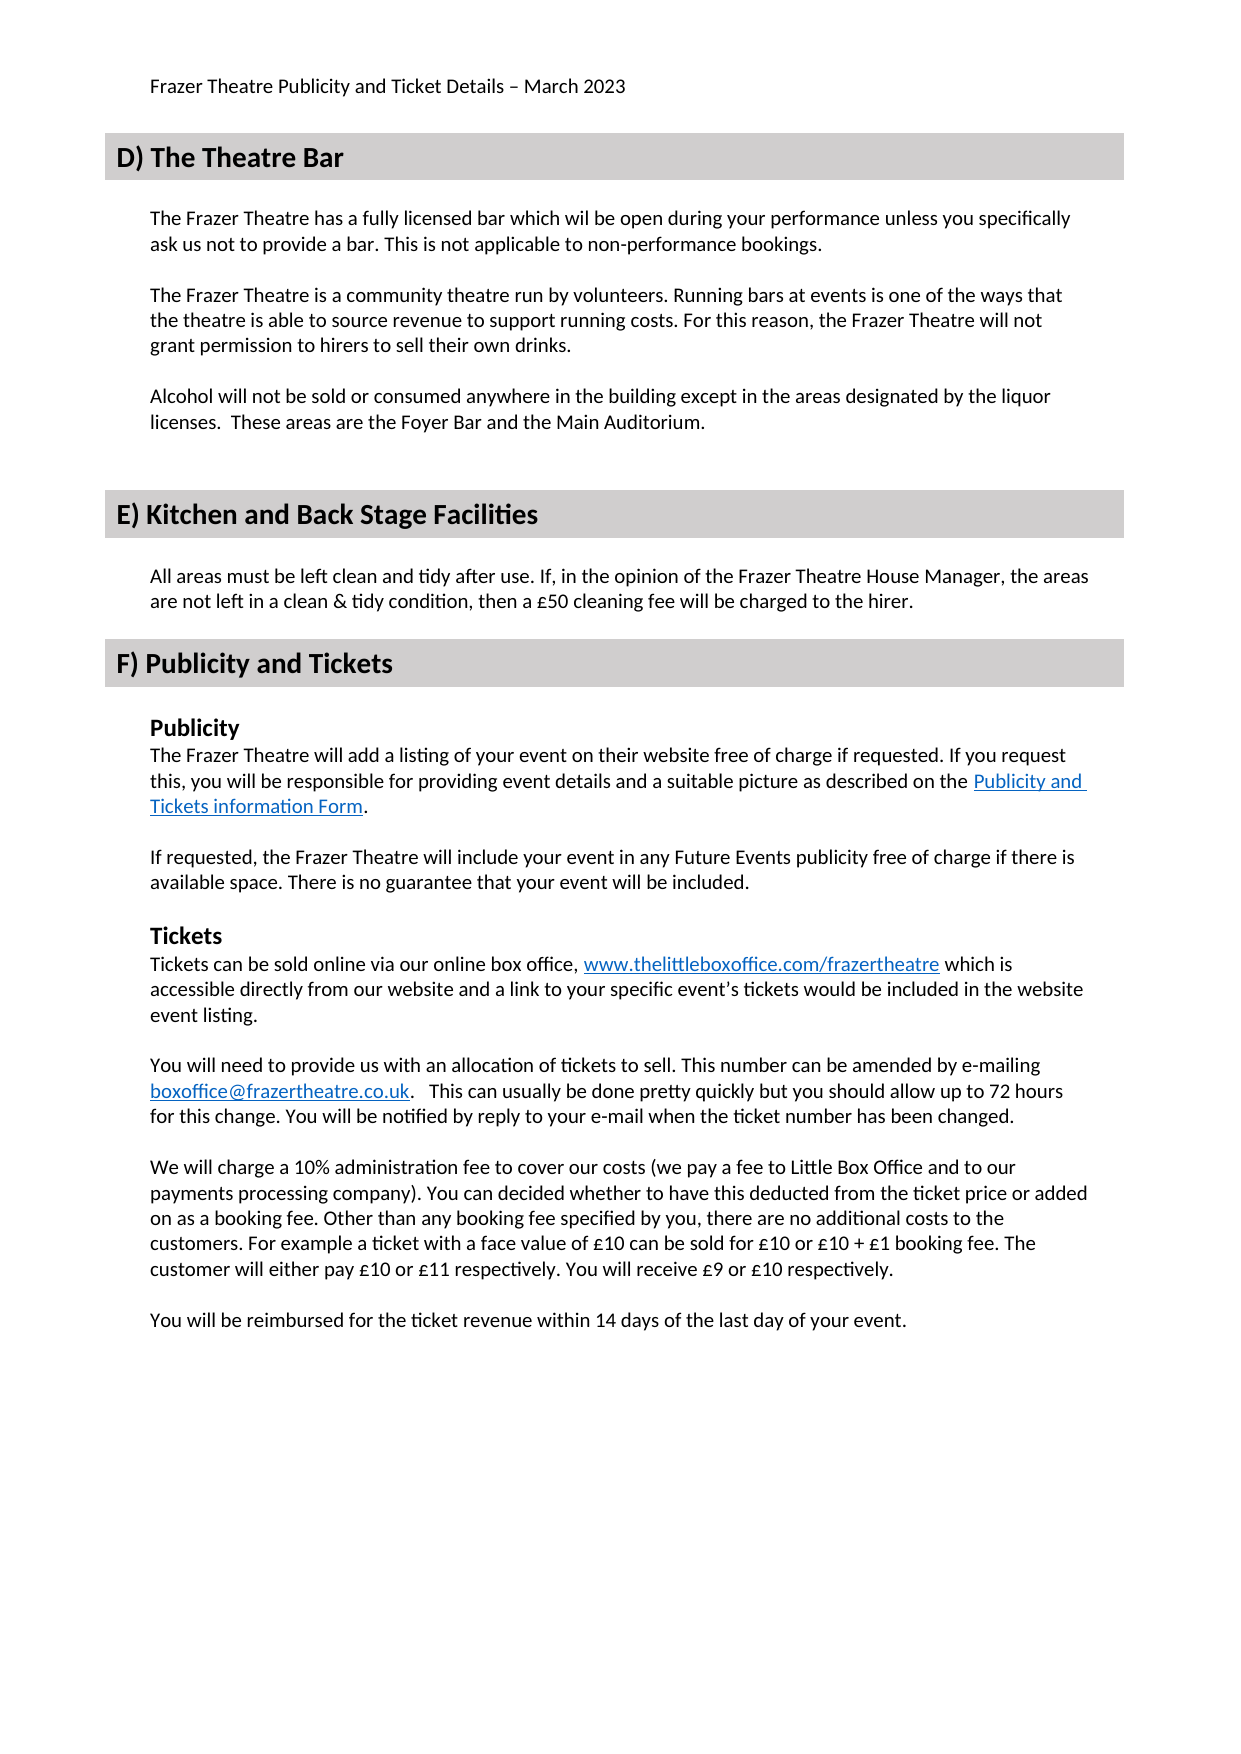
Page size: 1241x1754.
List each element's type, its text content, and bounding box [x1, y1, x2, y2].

text We will charge a 10% administration fee to cover our costs (we pay a fee to Little Box Office and to our payments processing company). You can decided whether to have this deducted from the ticket price or added on as a booking fee. Other than any booking fee specified by you, there are no additional costs to the customers. For example a ticket with a face value of £10 can be sold for £10 or £10 + £1 booking fee. The customer will either pay £10 or £11 respectively. You will receive £9 or £10 respectively. [150, 1154, 1090, 1281]
table_header F) Publicity and Tickets [105, 639, 1124, 687]
text If requested, the Frazer Theatre will include your event in any Future Events publicity free of charge if there is available space. There is no guarantee that your event will be included. [150, 844, 1090, 895]
text The Frazer Theatre is a community theatre run by volunteers. Running bars at events is one of the ways that the theatre is able to source revenue to support running costs. For this reason, the Frazer Theatre will not grant permission to hirers to sell their own drinks. [150, 282, 1090, 358]
text The Frazer Theatre will add a listing of your event on their website free of charge if requested. If you request this, you will be responsible for providing event details and a suitable picture as described on the Publicity and Tickets information Form. [150, 742, 1090, 819]
table_header E) Kitchen and Back Stage Facilities [105, 490, 1124, 538]
text Tickets can be sold online via our online box office, www.thelittleboxoffice.com/frazertheatre which is accessible directly from our website and a link to your specific event’s tickets would be included in the website event listing. [150, 951, 1090, 1027]
text The Frazer Theatre has a fully licensed bar which wil be open during your performance unless you specifically ask us not to provide a bar. This is not applicable to non-performance bookings. [150, 206, 1090, 256]
text Tickets [150, 920, 1090, 951]
text You will be reimbursed for the ticket revenue within 14 days of the last day of your event. [150, 1307, 1090, 1332]
text All areas must be left clean and tidy after use. If, in the opinion of the Frazer Theatre House Manager, the areas are not left in a clean & tidy condition, then a £50 cleaning fee will be charged to the hirer. [150, 563, 1090, 614]
table_header D) The Theatre Bar [105, 133, 1124, 180]
text Alcohol will not be sold or consumed anywhere in the building except in the areas designated by the liquor licenses. These areas are the Foyer Bar and the Main Auditorium. [150, 383, 1090, 434]
text Publicity [150, 712, 1090, 742]
text You will need to provide us with an allocation of tickets to sell. This number can be amended by e-mailing boxoffice@frazertheatre.co.uk. This can usually be done pretty quickly but you should allow up to 72 hours for this change. You will be notified by reply to your e-mail when the ticket number has been changed. [150, 1053, 1090, 1129]
